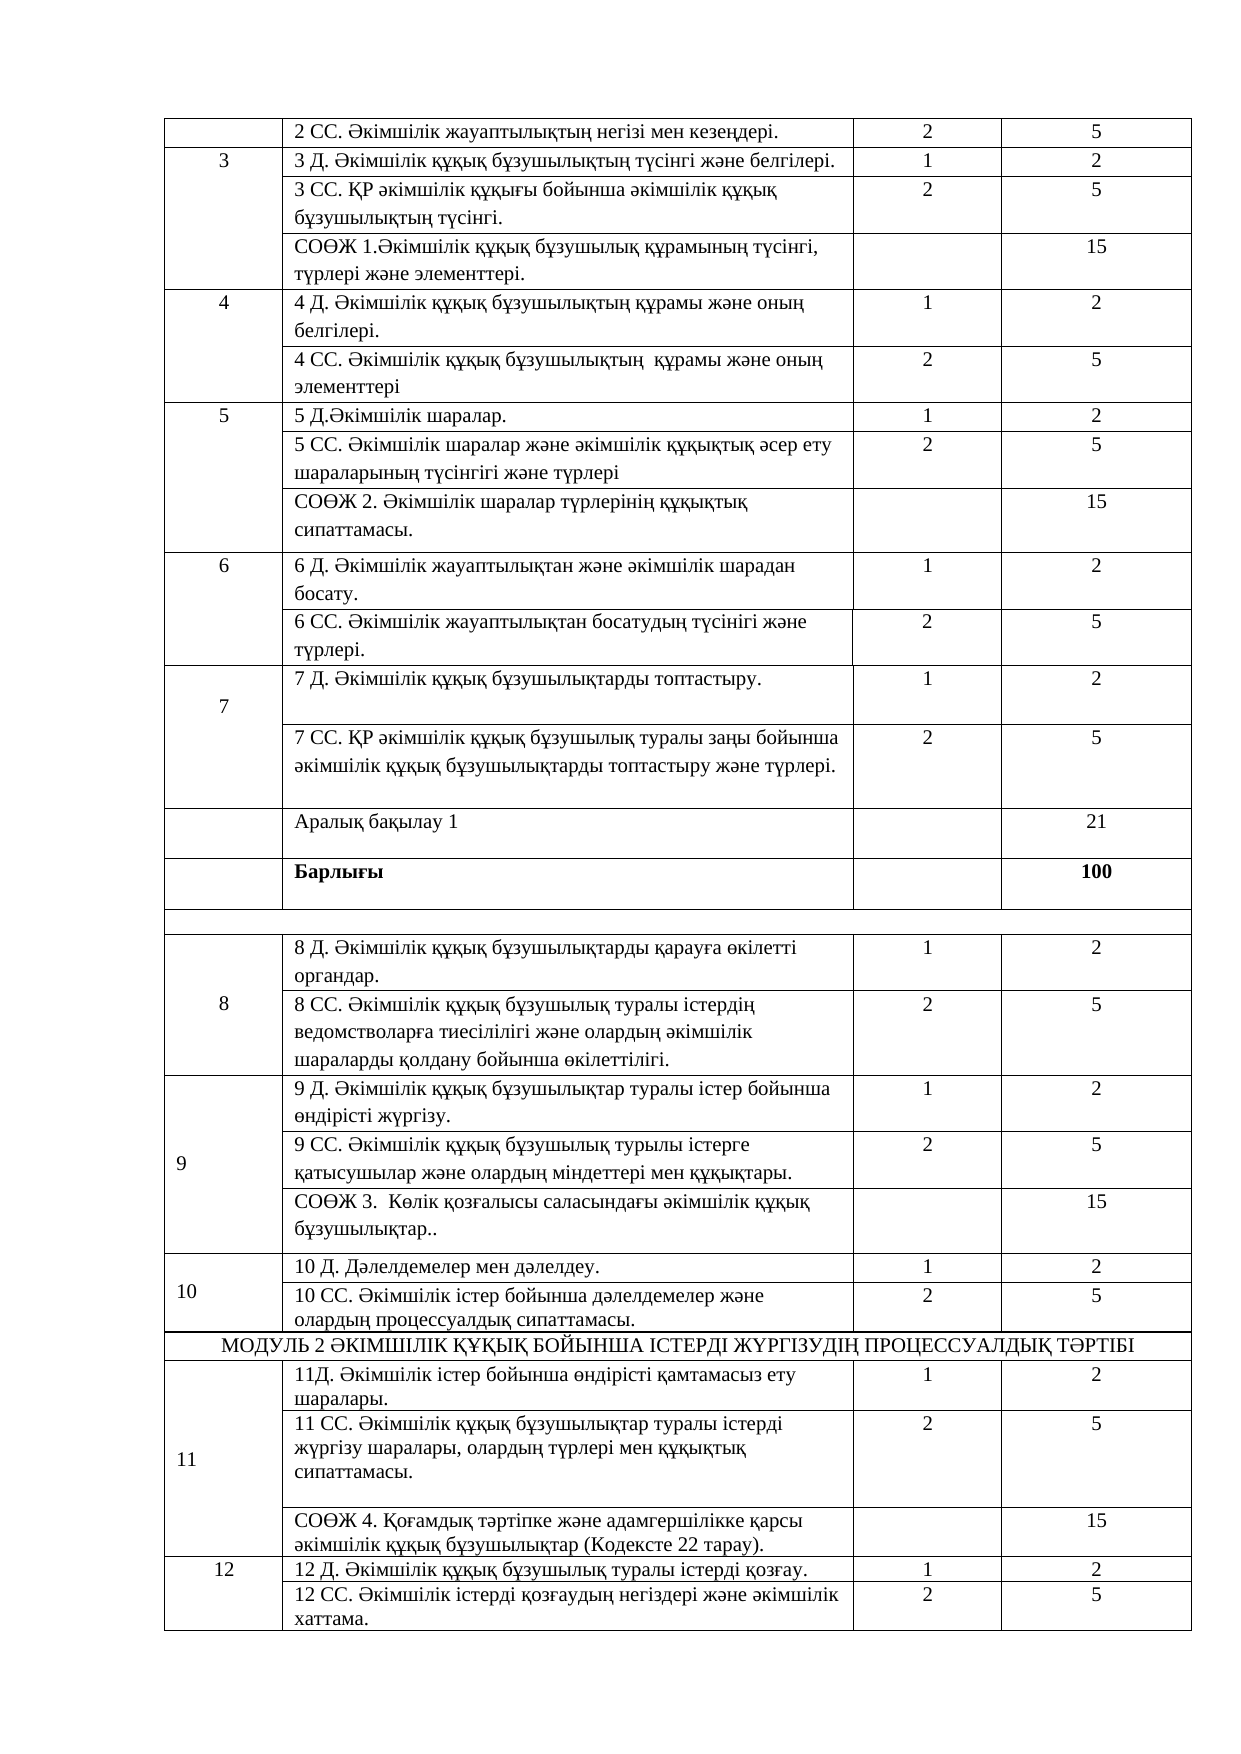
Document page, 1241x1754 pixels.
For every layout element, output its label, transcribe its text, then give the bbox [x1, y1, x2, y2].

table_cell 1 [854, 935, 1001, 990]
table_cell 2 [1002, 403, 1191, 431]
table_cell 2 [854, 347, 1001, 402]
table_cell 1 [854, 1254, 1001, 1282]
table_cell 2 [854, 432, 1001, 488]
table_cell 2 [854, 119, 1001, 147]
table_cell 5 [1002, 177, 1191, 233]
table_cell [854, 1189, 1001, 1253]
table_cell 15 [1002, 489, 1191, 552]
table_cell [854, 1508, 1001, 1556]
table_cell 1 [854, 553, 1001, 608]
table_cell 3 Д. Әкімшілік құқық бұзушылықтың түсінгі және белгілері. [283, 148, 853, 176]
table_cell 1 [854, 403, 1001, 431]
table_cell 15 [1002, 1508, 1191, 1556]
table_cell 5 СС. Әкімшілік шаралар және әкімшілік құқықтық әсер ету шараларының түсінгігі және түрлері [283, 432, 853, 488]
table_cell 5 [1002, 1283, 1191, 1331]
table_cell 8 Д. Әкімшілік құқық бұзушылықтарды қарауға өкілетті органдар. [283, 935, 853, 990]
table_cell 9 [165, 1076, 282, 1253]
table_cell 12 СС. Әкімшілік істерді қозғаудың негіздері және әкімшілік хаттама. [283, 1582, 853, 1630]
table_cell 5 [165, 403, 282, 552]
table_cell 100 [1002, 859, 1191, 909]
table_cell 7 Д. Әкімшілік құқық бұзушылықтарды топтастыру. [283, 666, 853, 724]
table_cell 4 СС. Әкімшілік құқық бұзушылықтың құрамы және оның элементтері [283, 347, 853, 402]
table_cell [854, 859, 1001, 909]
table_cell 2 [854, 1582, 1001, 1630]
table_cell 1 [854, 1557, 1001, 1581]
table_cell 2 [854, 177, 1001, 233]
table_cell 8 [165, 935, 282, 1074]
table_cell 15 [1002, 234, 1191, 289]
table_cell [165, 809, 282, 858]
table_cell 5 [1002, 610, 1191, 665]
table_cell 2 [1002, 1557, 1191, 1581]
table_cell СОӨЖ 3. Көлік қозғалысы саласындағы әкімшілік құқық бұзушылықтар.. [283, 1189, 853, 1253]
table_cell 2 [854, 725, 1001, 808]
table_cell 12 Д. Әкімшілік құқық бұзушылық туралы істерді қозғау. [283, 1557, 853, 1581]
table_cell 5 [1002, 991, 1191, 1074]
table_cell 5 Д.Әкімшілік шаралар. [283, 403, 853, 431]
table_cell 2 [1002, 1361, 1191, 1409]
table_cell 2 [1002, 290, 1191, 346]
table_cell 2 [1002, 553, 1191, 608]
table_cell 1 [854, 148, 1001, 176]
table_cell 2 [854, 1411, 1001, 1507]
table_cell СОӨЖ 2. Әкімшілік шаралар түрлерінің құқықтық сипаттамасы. [283, 489, 853, 552]
table_cell 9 СС. Әкімшілік құқық бұзушылық турылы істерге қатысушылар және олардың міндеттері мен құқықтары. [283, 1132, 853, 1188]
table_cell [165, 910, 1191, 934]
table_cell 1 [854, 1361, 1001, 1409]
table_cell 8 СС. Әкімшілік құқық бұзушылық туралы істердің ведомстволарға тиесілілігі және олардың әкімшілік шараларды қолдану бойынша өкілеттілігі. [283, 991, 853, 1074]
table_cell 5 [1002, 1411, 1191, 1507]
table_cell 1 [854, 1076, 1001, 1131]
table_cell [854, 489, 1001, 552]
table_cell 2 [854, 1283, 1001, 1331]
table_cell 2 [1002, 666, 1191, 724]
table_cell 5 [1002, 347, 1191, 402]
table_cell 2 [854, 991, 1001, 1074]
table_cell 5 [1002, 725, 1191, 808]
table_cell 2 [854, 1132, 1001, 1188]
table_cell 15 [1002, 1189, 1191, 1253]
table_cell СОӨЖ 4. Қоғамдық тәртіпке және адамгершілікке қарсы әкімшілік құқық бұзушылықтар (Кодексте 22 тарау). [283, 1508, 853, 1556]
table_cell 6 Д. Әкімшілік жауаптылықтан және әкімшілік шарадан босату. [283, 553, 853, 608]
table_cell [854, 234, 1001, 289]
table_cell Барлығы [283, 859, 853, 909]
table_cell 1 [854, 666, 1001, 724]
table_cell 3 [165, 148, 282, 289]
table_cell 2 СС. Әкімшілік жауаптылықтың негізі мен кезеңдері. [283, 119, 853, 147]
table_cell 2 [1002, 1254, 1191, 1282]
table_cell 4 Д. Әкімшілік құқық бұзушылықтың құрамы және оның белгілері. [283, 290, 853, 346]
table_cell 4 [165, 290, 282, 402]
table_cell 9 Д. Әкімшілік құқық бұзушылықтар туралы істер бойынша өндірісті жүргізу. [283, 1076, 853, 1131]
table_cell 6 СС. Әкімшілік жауаптылықтан босатудың түсінігі және түрлері. [283, 610, 852, 665]
table_cell Модуль 2 Әкімшілік құқық бойынша істерді жүргізудің процессуалдық тәртібі [165, 1333, 1191, 1360]
table_cell 2 [1002, 148, 1191, 176]
table_cell 11 [165, 1361, 282, 1556]
table_cell 1 [854, 290, 1001, 346]
table_cell 5 [1002, 1132, 1191, 1188]
table_cell 5 [1002, 432, 1191, 488]
table_cell 6 [165, 553, 282, 665]
table_cell 21 [1002, 809, 1191, 858]
table_cell 10 [165, 1254, 282, 1331]
table_cell 2 [1002, 1076, 1191, 1131]
table_cell 2 [853, 610, 1001, 665]
table_cell 5 [1002, 1582, 1191, 1630]
table_cell 11 СС. Әкімшілік құқық бұзушылықтар туралы істерді жүргізу шаралары, олардың түрлері мен құқықтық сипаттамасы. [283, 1411, 853, 1507]
table_cell 2 [165, 119, 282, 147]
table_cell 10 Д. Дәлелдемелер мен дәлелдеу. [283, 1254, 853, 1282]
table_cell СОӨЖ 1.Әкімшілік құқық бұзушылық құрамының түсінгі, түрлері және элементтері. [283, 234, 853, 289]
table_cell 10 СС. Әкімшілік істер бойынша дәлелдемелер және олардың процессуалдық сипаттамасы. [283, 1283, 853, 1331]
table_cell 5 [1002, 119, 1191, 147]
table_cell 7 [165, 666, 282, 808]
table_cell [165, 859, 282, 909]
table_cell [854, 809, 1001, 858]
table_cell 11Д. Әкімшілік істер бойынша өндірісті қамтамасыз ету шаралары. [283, 1361, 853, 1409]
table_cell 7 СС. ҚР әкімшілік құқық бұзушылық туралы заңы бойынша әкімшілік құқық бұзушылықтарды топтастыру және түрлері. [283, 725, 853, 808]
table_cell 3 СС. ҚР әкімшілік құқығы бойынша әкімшілік құқық бұзушылықтың түсінгі. [283, 177, 853, 233]
table_cell 2 [1002, 935, 1191, 990]
table_cell Аралық бақылау 1 [283, 809, 853, 858]
table_cell 12 [165, 1557, 282, 1630]
